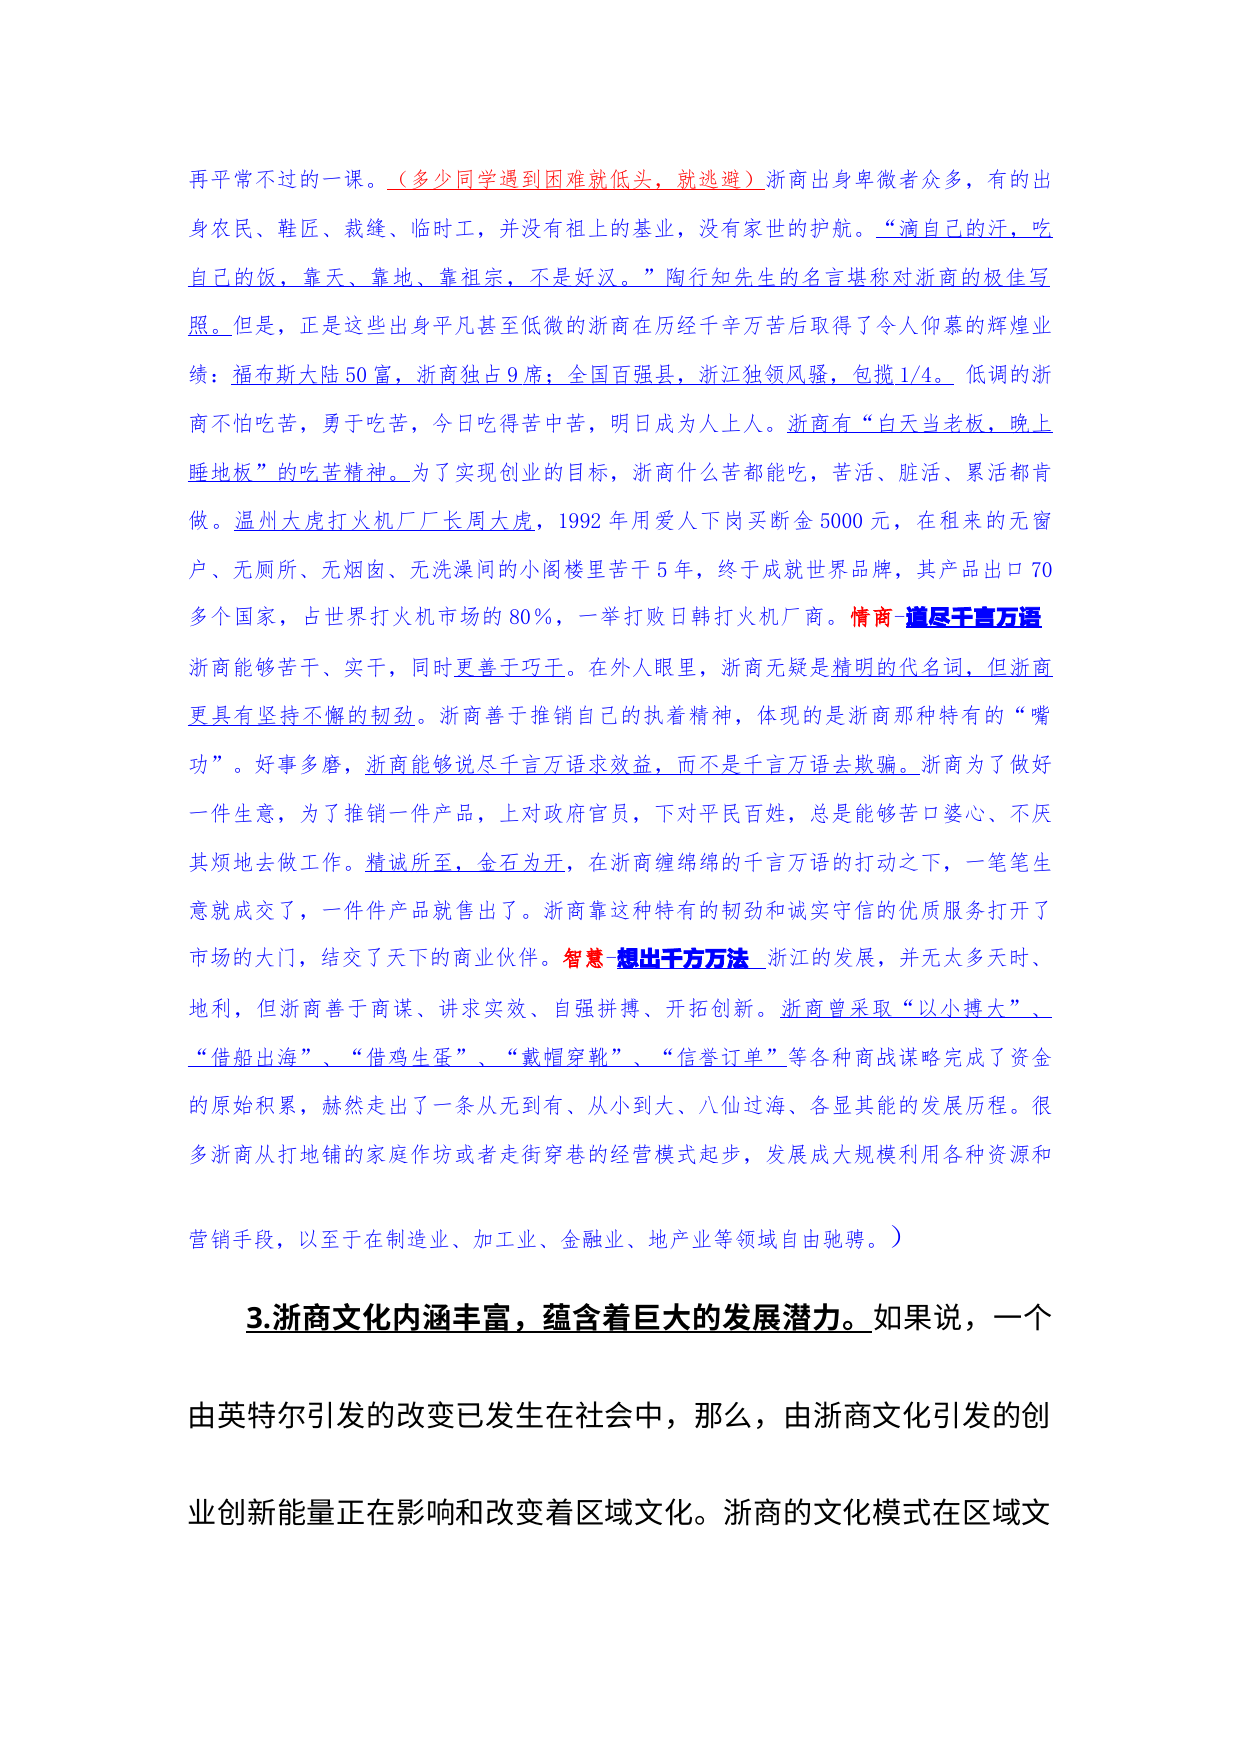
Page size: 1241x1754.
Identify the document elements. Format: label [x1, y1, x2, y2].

list [187, 162, 1053, 1267]
list [187, 1283, 1053, 1543]
